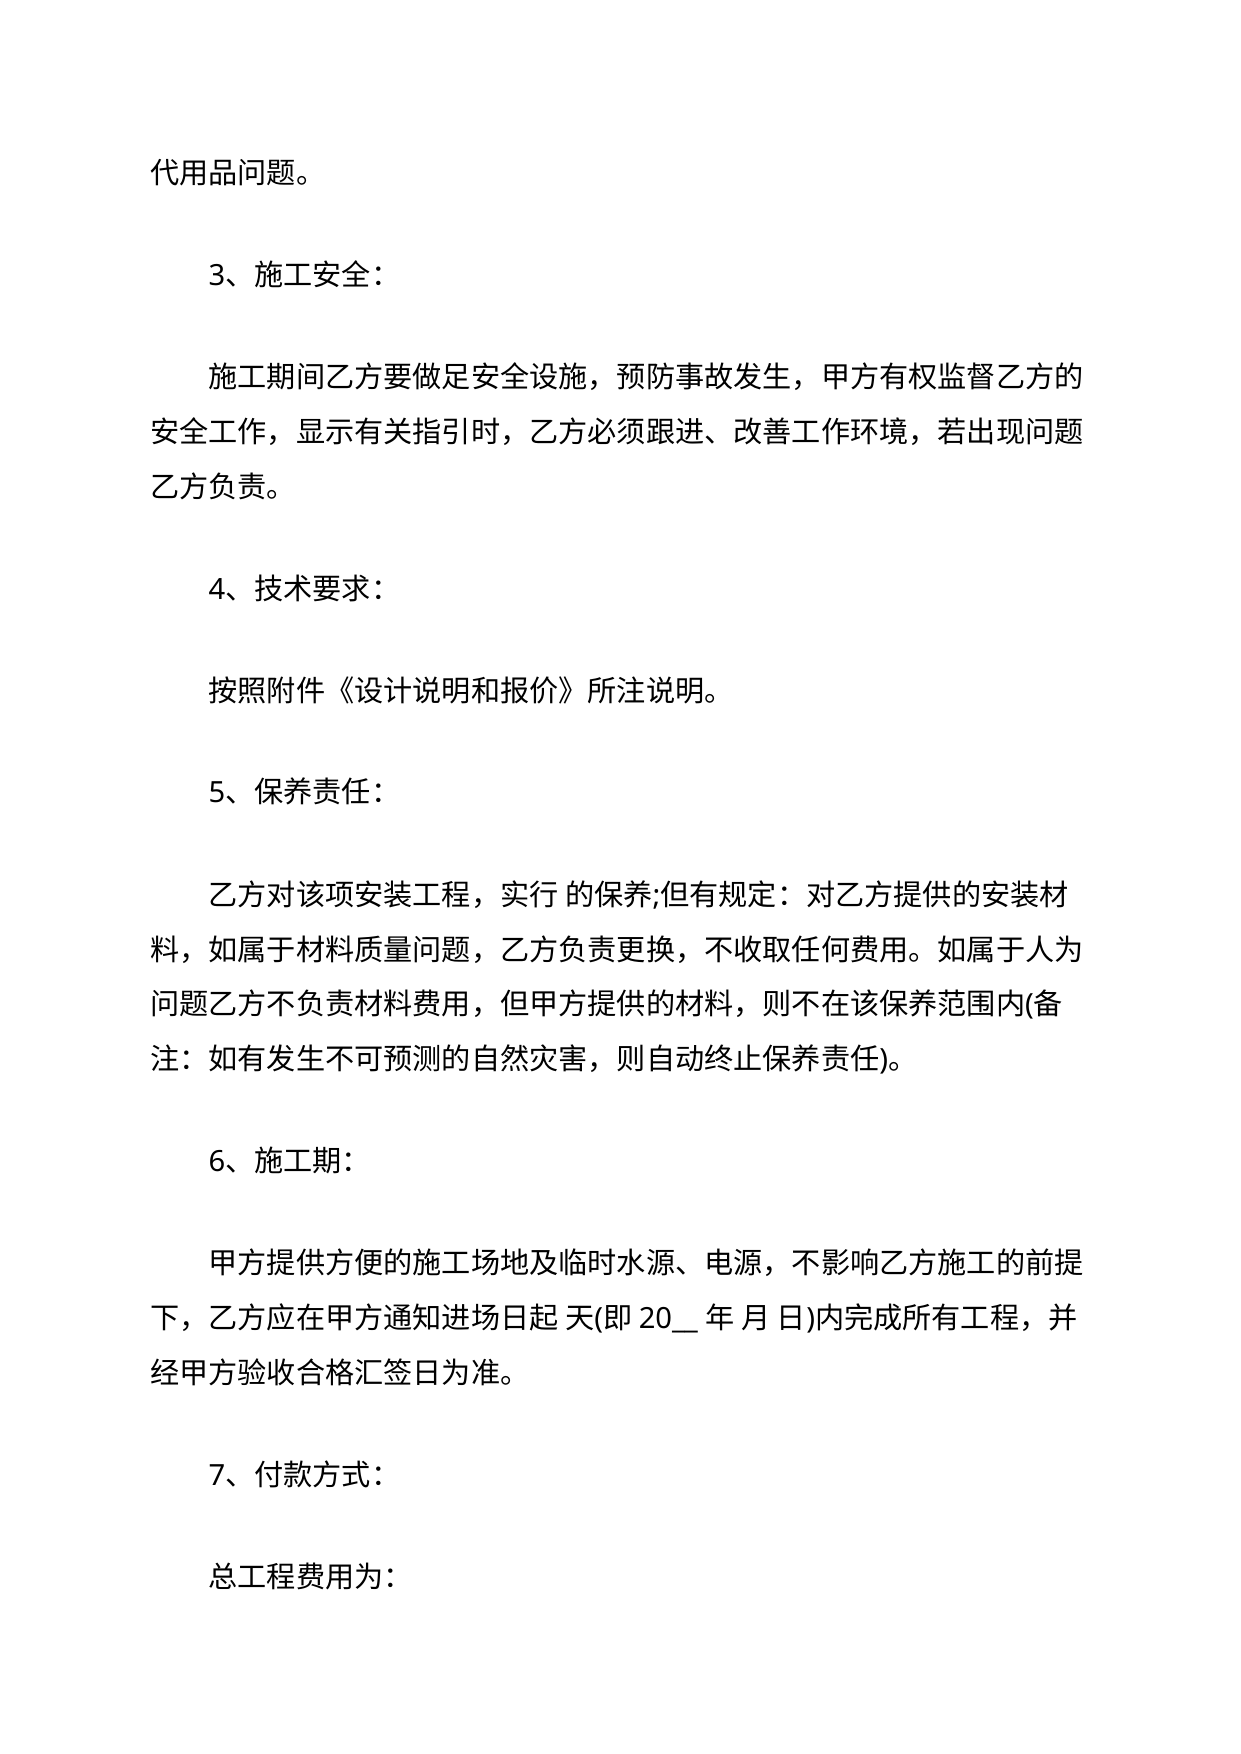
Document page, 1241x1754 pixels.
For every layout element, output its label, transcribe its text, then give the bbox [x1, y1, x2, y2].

text 甲方提供方便的施工场地及临时水源、电源，不影响乙方施工的前提下，乙方应在甲方通知进场日起 天(即 20__ 年 月 日)内完成所有工程，并经甲方验收合格汇签日为准。 [150, 1240, 1090, 1392]
text 6、施工期： [150, 1138, 1090, 1180]
text 乙方对该项安装工程，实行 的保养;但有规定：对乙方提供的安装材料，如属于材料质量问题，乙方负责更换，不收取任何费用。如属于人为问题乙方不负责材料费用，但甲方提供的材料，则不在该保养范围内(备注：如有发生不可预测的自然灾害，则自动终止保养责任)。 [150, 871, 1090, 1078]
text 总工程费用为： [150, 1553, 1090, 1596]
text 7、付款方式： [150, 1452, 1090, 1494]
text 3、施工安全： [150, 252, 1090, 294]
text 按照附件《设计说明和报价》所注说明。 [150, 667, 1090, 709]
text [150, 150, 1090, 192]
text 施工期间乙方要做足安全设施，预防事故发生，甲方有权监督乙方的安全工作，显示有关指引时，乙方必须跟进、改善工作环境，若出现问题乙方负责。 [150, 354, 1090, 506]
text 4、技术要求： [150, 565, 1090, 608]
text 5、保养责任： [150, 769, 1090, 811]
